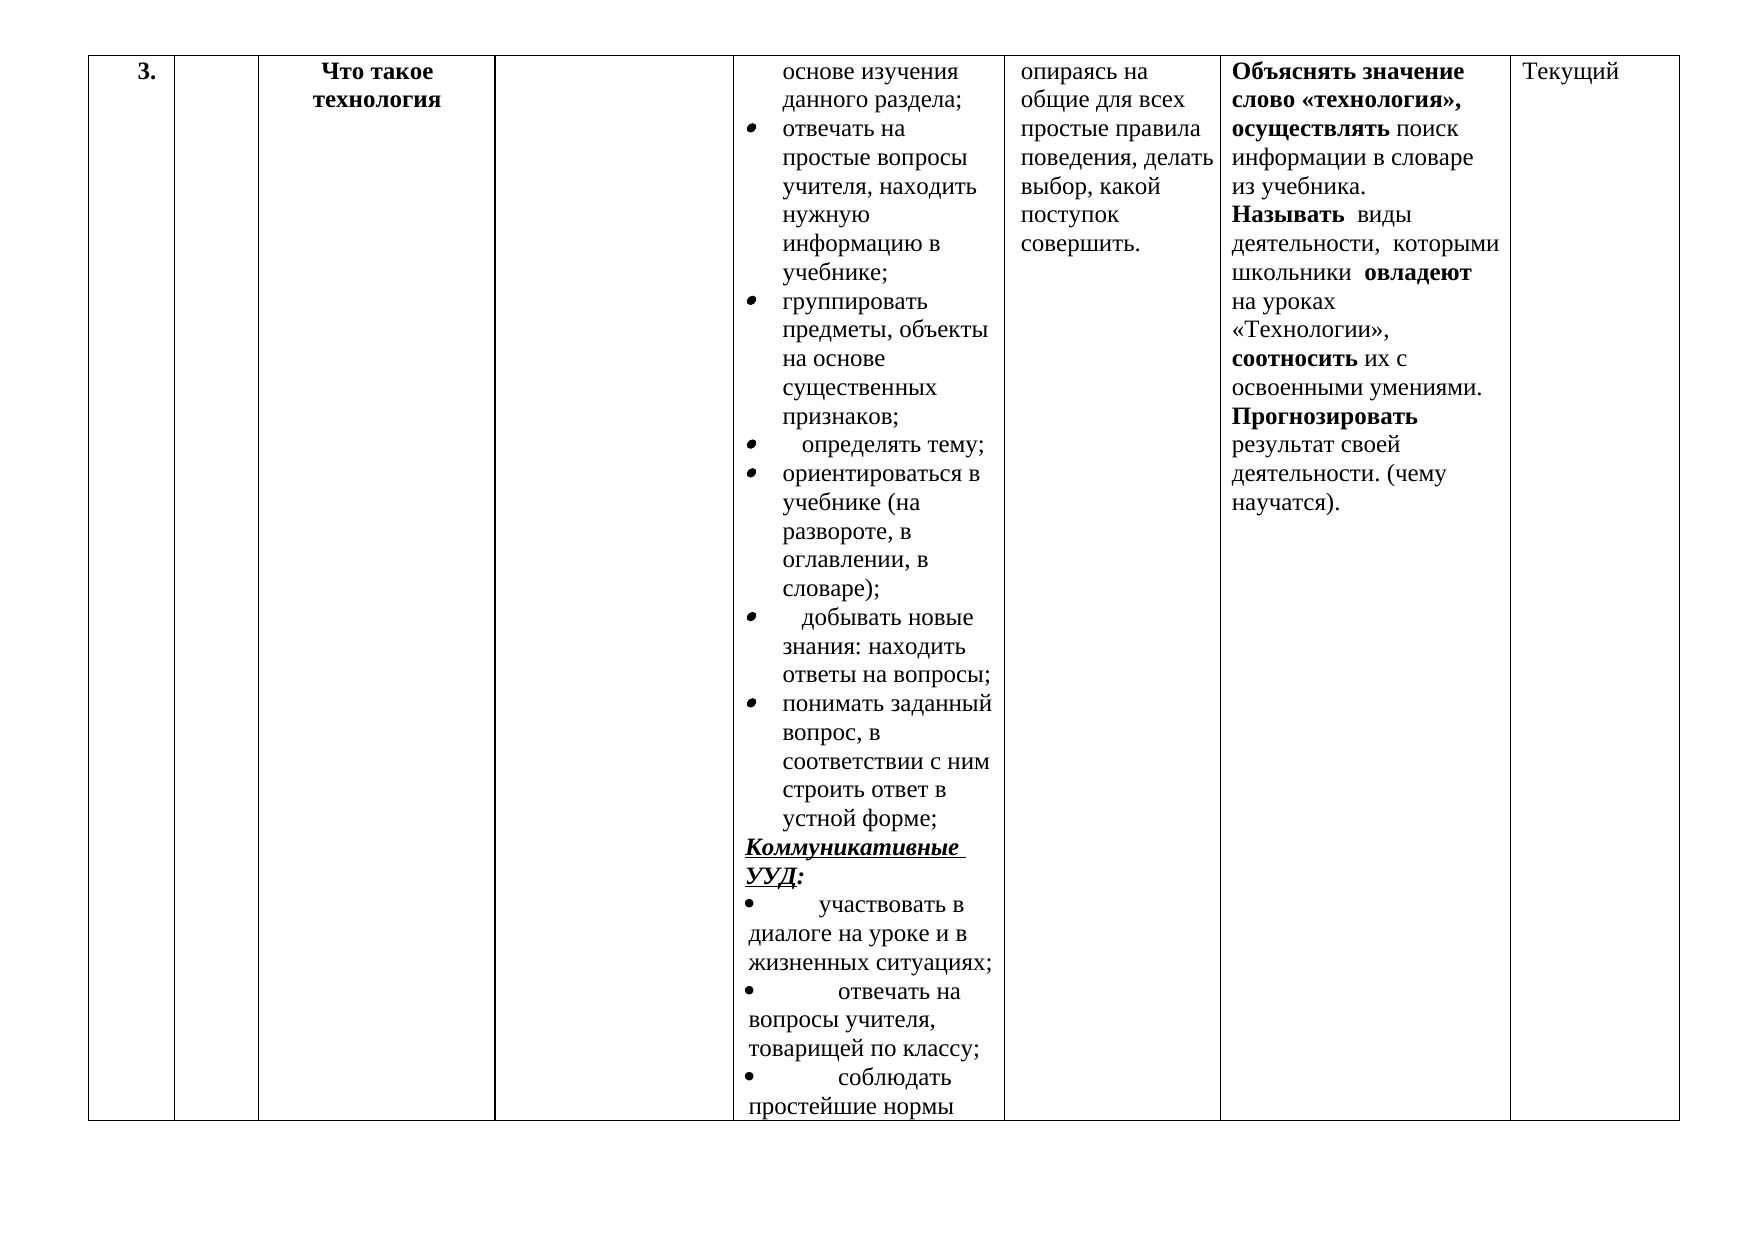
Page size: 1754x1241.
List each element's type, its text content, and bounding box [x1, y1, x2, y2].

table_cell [259, 56, 494, 1119]
table_cell [175, 56, 258, 1119]
table_cell Текущий [1511, 56, 1679, 1119]
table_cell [1221, 56, 1510, 1119]
table_cell [89, 56, 174, 1119]
